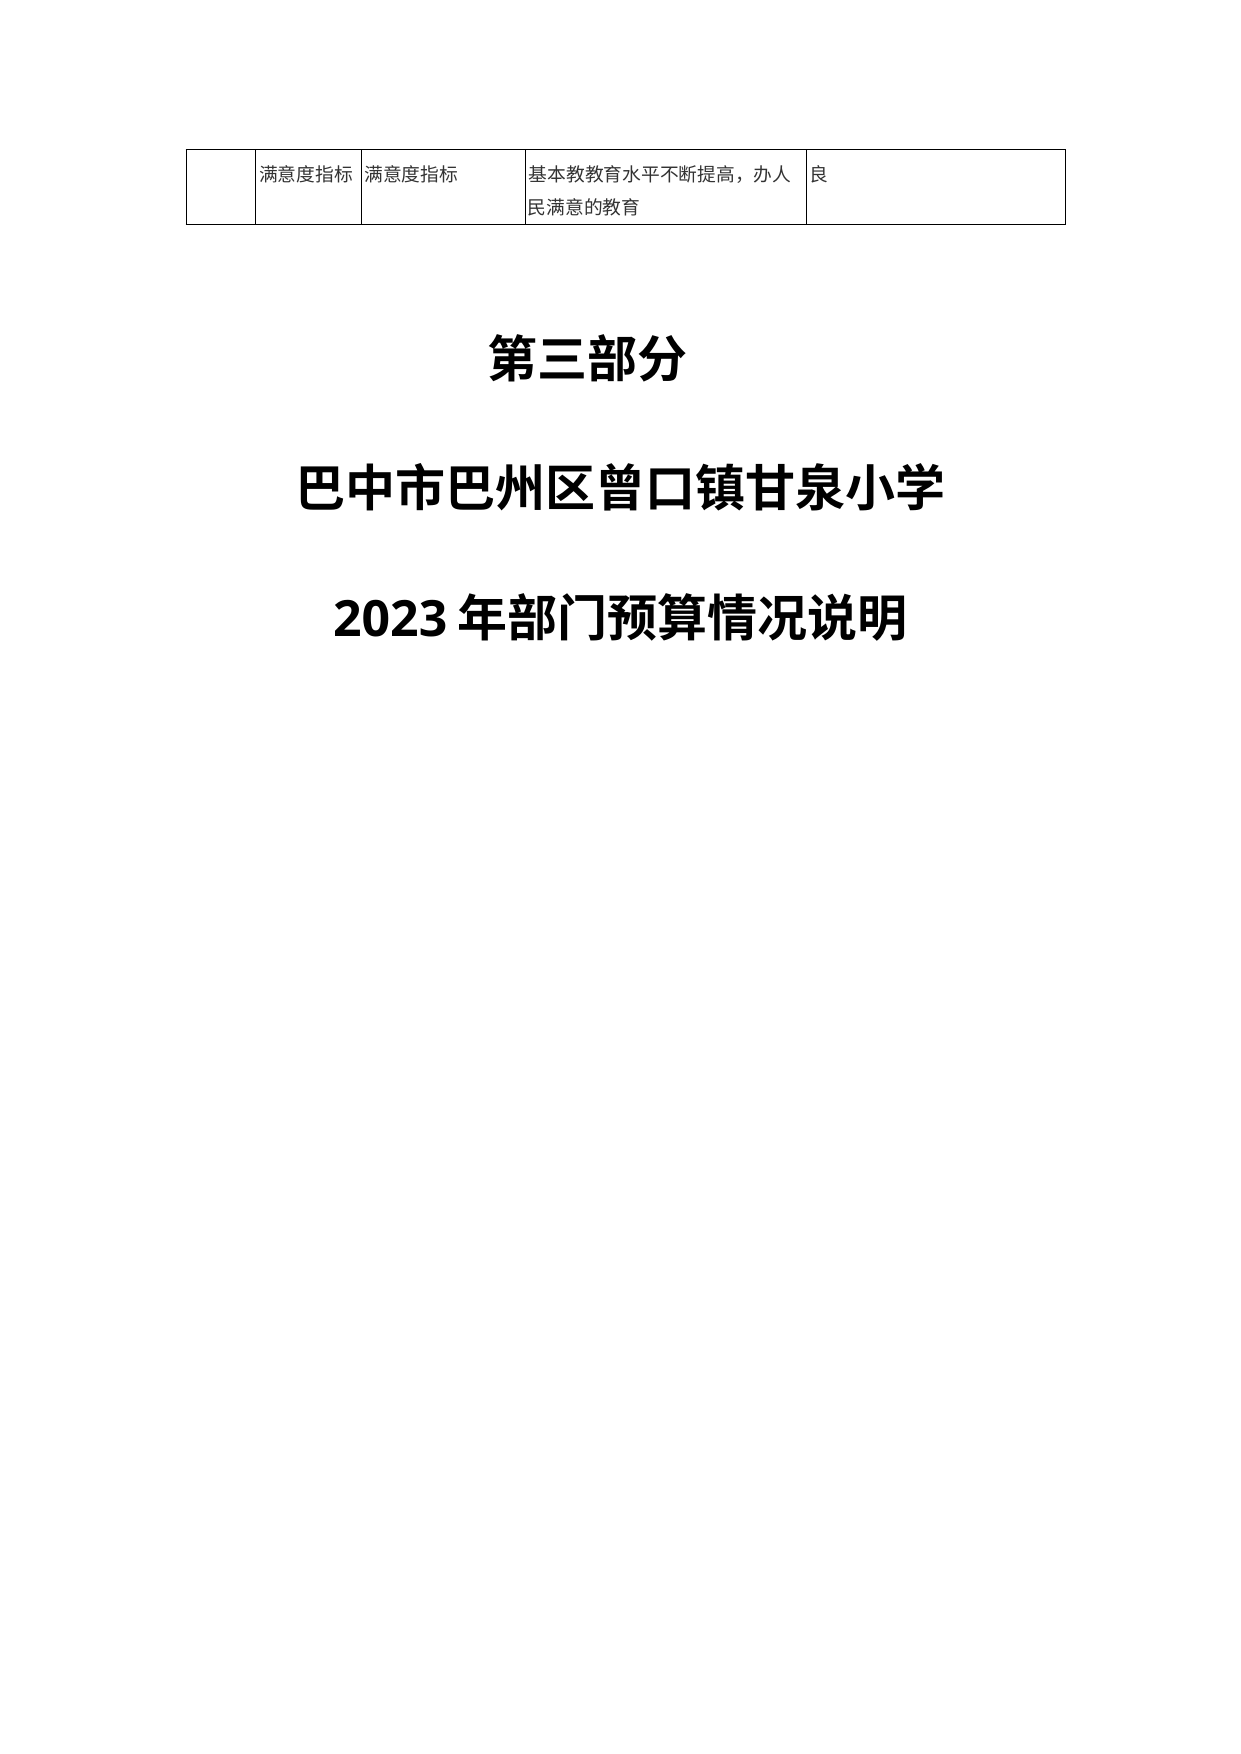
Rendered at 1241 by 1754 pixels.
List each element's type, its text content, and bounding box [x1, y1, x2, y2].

text 第三部分 [186, 319, 1054, 392]
text 2023年部门预算情况说明 [186, 578, 1054, 651]
table_cell 满意度指标 [362, 150, 525, 224]
table_cell [187, 150, 255, 224]
table_cell 满意度指标 [256, 150, 361, 224]
table_cell 基本教教育水平不断提高，办人民满意的教育 [526, 150, 806, 224]
table_cell 良 [807, 150, 1065, 224]
text 巴中市巴州区曾口镇甘泉小学 [186, 449, 1054, 521]
